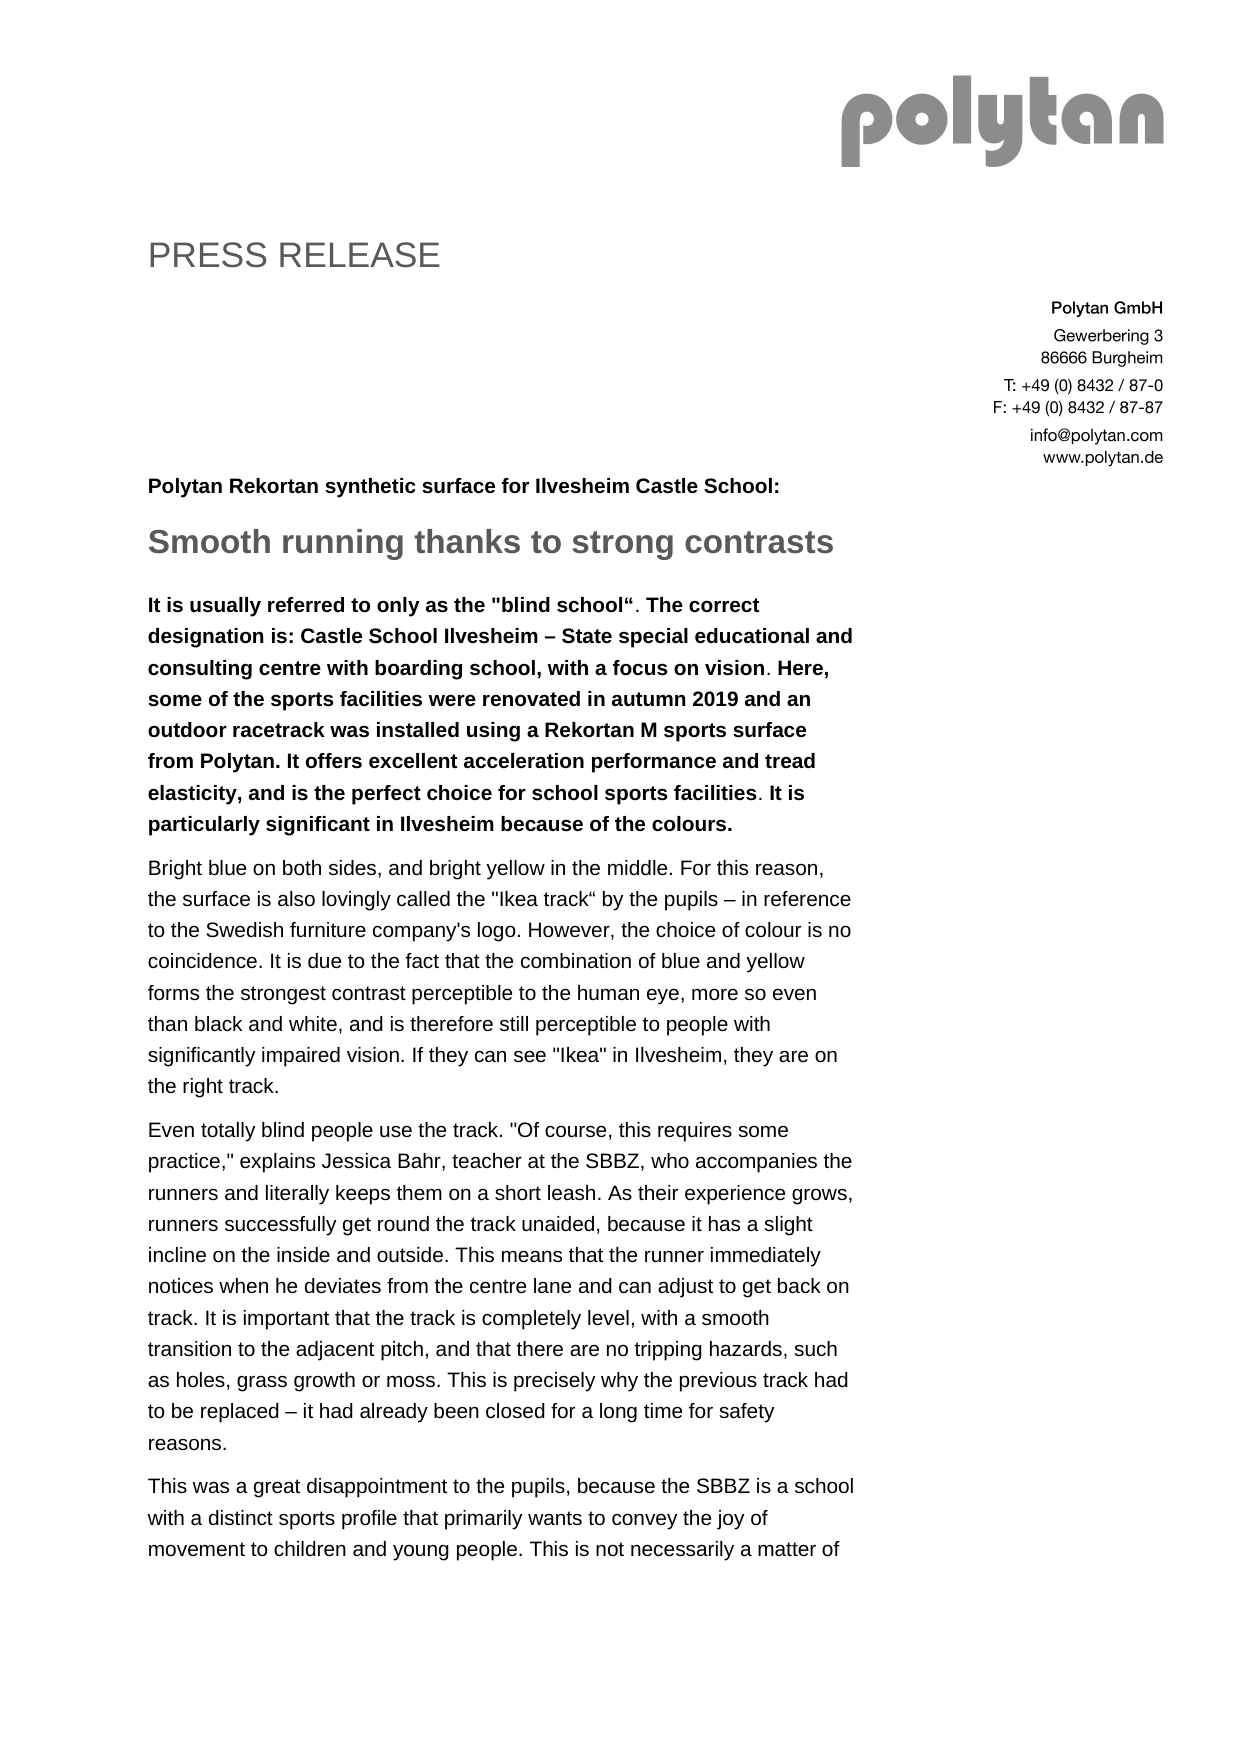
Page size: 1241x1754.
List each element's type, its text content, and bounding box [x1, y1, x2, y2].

text Smooth running thanks to strong contrasts [148, 522, 856, 561]
text It is usually referred to only as the "blind school“. The correct designation is: Castle School Ilvesheim – State special educational and consulting centre with boarding school, with a focus on vision. Here, some of the sports facilities were renovated in autumn 2019 and an outdoor racetrack was installed using a Rekortan M sports surface from Polytan. It offers excellent acceleration performance and tread elasticity, and is the perfect choice for school sports facilities. It is particularly significant in Ilvesheim because of the colours. [148, 586, 856, 836]
text Bright blue on both sides, and bright yellow in the middle. For this reason, the surface is also lovingly called the "Ikea track“ by the pupils – in reference to the Swedish furniture company's logo. However, the choice of colour is no coincidence. It is due to the fact that the combination of blue and yellow forms the strongest contrast perceptible to the human eye, more so even than black and white, and is therefore still perceptible to people with significantly impaired vision. If they can see "Ikea" in Ilvesheim, they are on the right track. [148, 848, 856, 1098]
picture [615, 0, 1239, 473]
text Polytan Rekortan synthetic surface for Ilvesheim Castle School: [148, 466, 856, 497]
text Even totally blind people use the track. "Of course, this requires some practice," explains Jessica Bahr, teacher at the SBBZ, who accompanies the runners and literally keeps them on a short leash. As their experience grows, runners successfully get round the track unaided, because it has a slight incline on the inside and outside. This means that the runner immediately notices when he deviates from the centre lane and can adjust to get back on track. It is important that the track is completely level, with a smooth transition to the adjacent pitch, and that there are no tripping hazards, such as holes, grass growth or moss. This is precisely why the previous track had to be replaced – it had already been closed for a long time for safety reasons. [148, 1111, 856, 1454]
